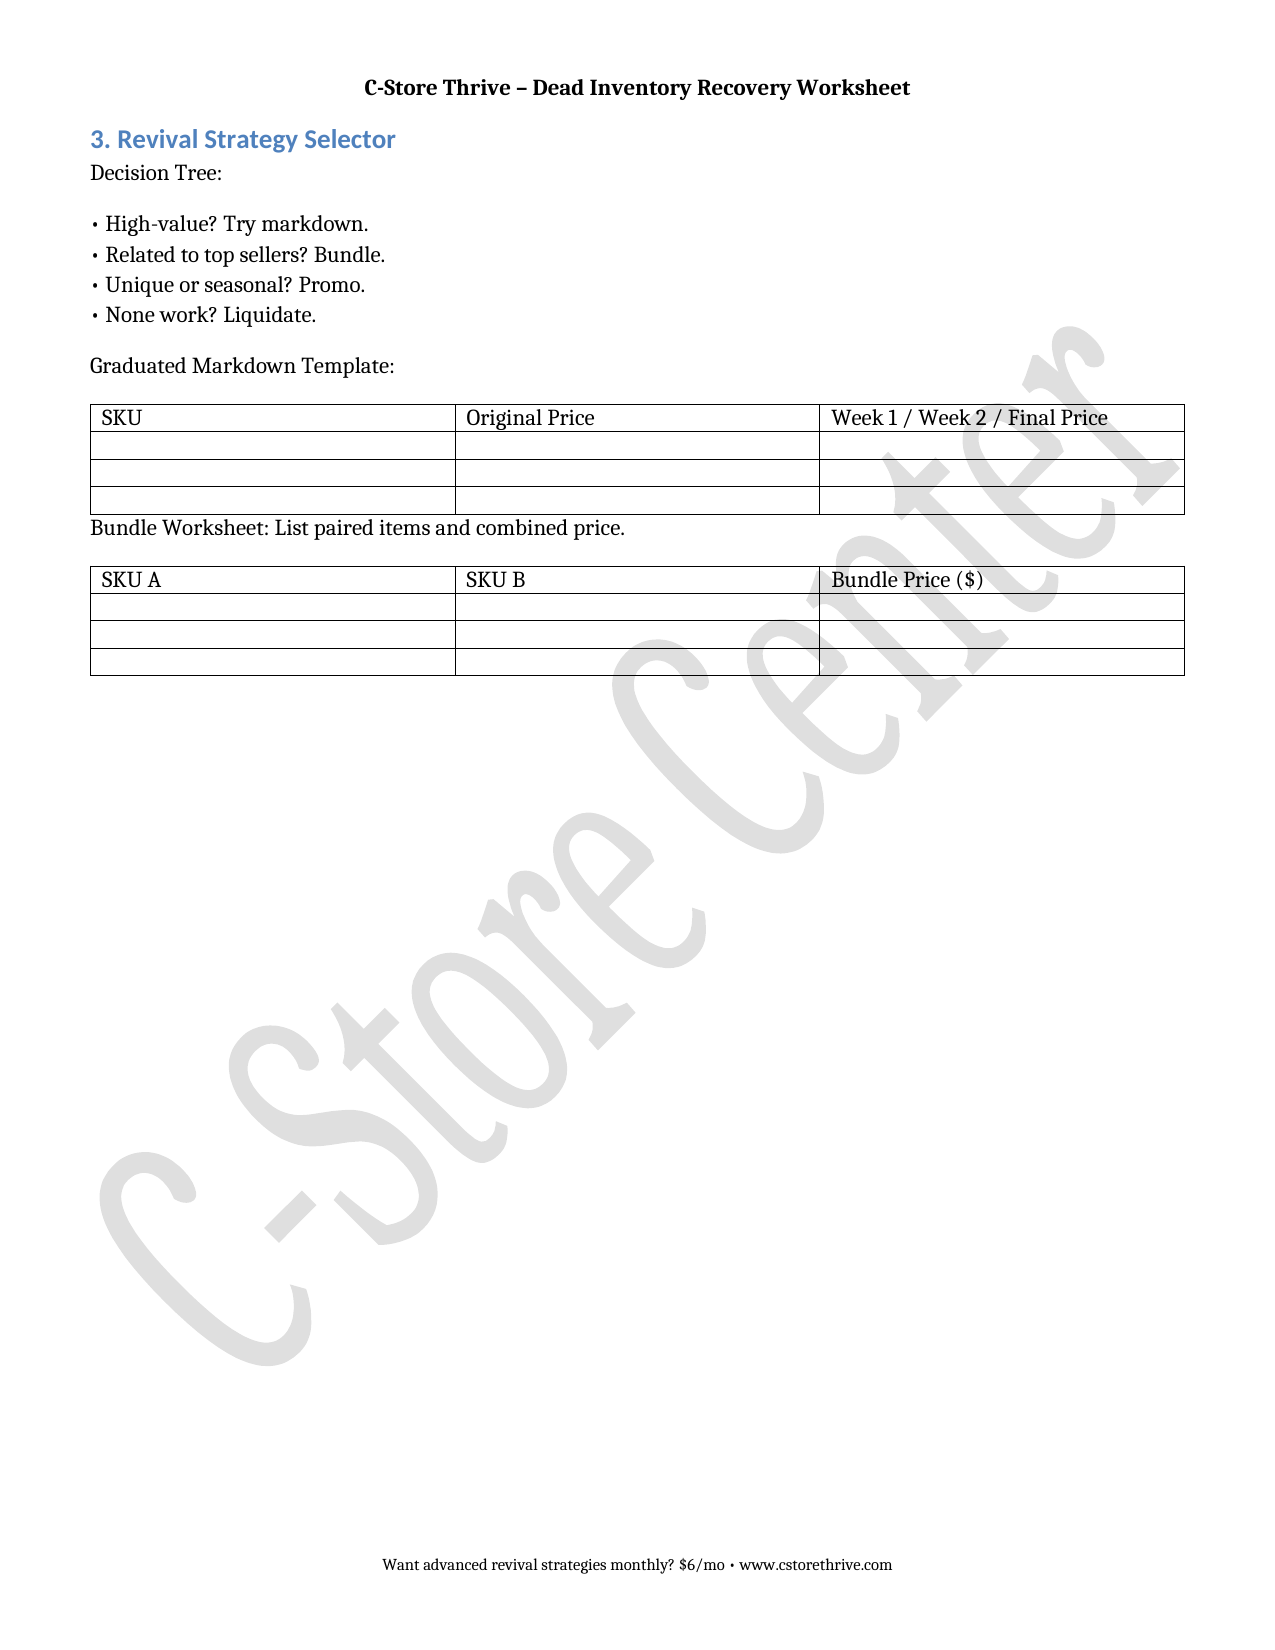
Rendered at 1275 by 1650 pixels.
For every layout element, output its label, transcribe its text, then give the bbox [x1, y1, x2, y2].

table_cell [456, 649, 819, 675]
table_header SKU B [456, 567, 819, 593]
table_cell [91, 621, 455, 648]
table_cell [456, 460, 819, 486]
table_cell [820, 621, 1184, 648]
table_header SKU [91, 405, 455, 431]
table_cell [91, 487, 455, 513]
table_cell [820, 432, 1184, 459]
table_header SKU A [91, 567, 455, 593]
text • High-value? Try markdown. • Related to top sellers? Bundle. • Unique or seasonal? Promo. • None work? Liquidate. [90, 211, 1185, 328]
table_cell [820, 649, 1184, 675]
table_cell [456, 621, 819, 648]
table_header Original Price [456, 405, 819, 431]
table_cell [456, 594, 819, 620]
table_cell [820, 594, 1184, 620]
table_cell [820, 460, 1184, 486]
table_cell [91, 649, 455, 675]
subtitle 3. Revival Strategy Selector [90, 122, 1185, 155]
table_cell [91, 432, 455, 459]
table_cell [820, 487, 1184, 513]
table_cell [91, 460, 455, 486]
table_header Bundle Price ($) [820, 567, 1184, 593]
text Decision Tree: [90, 160, 1185, 186]
text Graduated Markdown Template: [90, 353, 1185, 379]
table_cell [456, 432, 819, 459]
table_cell [456, 487, 819, 513]
table_cell [91, 594, 455, 620]
text Bundle Worksheet: List paired items and combined price. [90, 515, 1185, 541]
table_header Week 1 / Week 2 / Final Price [820, 405, 1184, 431]
